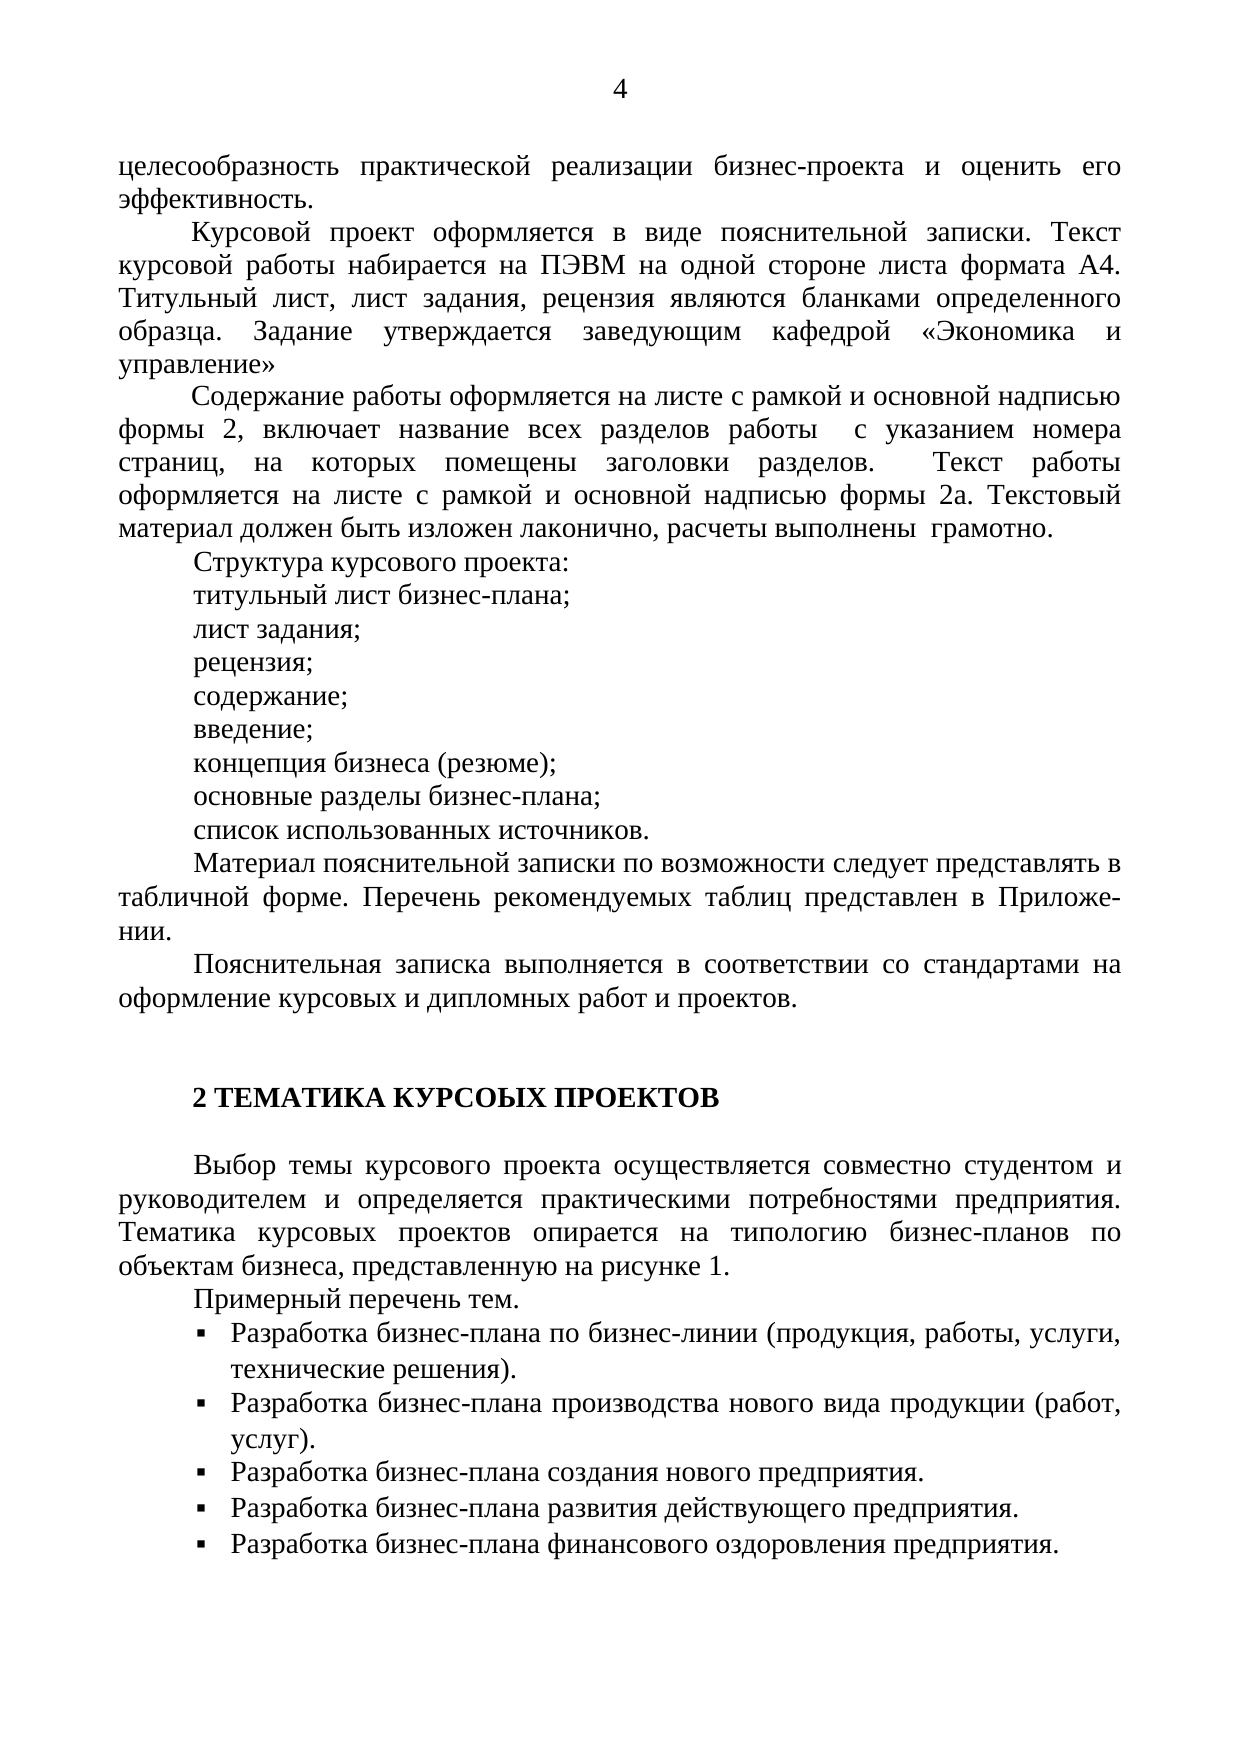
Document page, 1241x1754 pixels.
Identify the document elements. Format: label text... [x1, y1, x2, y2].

text список использованных источников. [118, 812, 1122, 846]
list Разработка бизнес-плана развития действующего предприятия. [192, 1490, 1122, 1526]
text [118, 148, 1122, 215]
text Примерный перечень тем. [118, 1282, 1122, 1315]
text рецензия; [118, 644, 1122, 678]
text Курсовой проект оформляется в виде пояснительной записки. Текст курсовой работы набирается на ПЭВМ на одной стороне листа формата А4. Титульный лист, лист задания, рецензия являются бланками определенного образца. Задание утверждается заведующим кафедрой «Экономика и управление» [118, 215, 1122, 379]
text лист задания; [118, 611, 1122, 644]
text Структура курсового проекта: [118, 544, 1122, 577]
list Разработка бизнес-плана создания нового предприятия. [192, 1454, 1122, 1490]
text введение; [118, 711, 1122, 745]
text содержание; [118, 678, 1122, 711]
list Разработка бизнес-плана производства нового вида продукции (работ, услуг). [192, 1385, 1122, 1454]
list Разработка бизнес-плана финансового оздоровления предприятия. [192, 1526, 1122, 1562]
text Содержание работы оформляется на листе с рамкой и основной надписью формы 2, включает название всех разделов работы с указанием номера страниц, на которых помещены заголовки разделов. Текст работы оформляется на листе с рамкой и основной надписью формы 2а. Текстовый материал должен быть изложен лаконично, расчеты выполнены грамотно. [118, 379, 1122, 544]
text 2 ТЕМАТИКА КУРСОЫХ ПРОЕКТОВ [118, 1080, 1122, 1114]
list Разработка бизнес-плана по бизнес-линии (продукция, работы, услуги, технические решения). [192, 1315, 1122, 1385]
text основные разделы бизнес-плана; [118, 778, 1122, 812]
text Пояснительная записка выполняется в соответствии со стандартами на оформление курсовых и дипломных работ и проектов. [118, 946, 1122, 1013]
text Материал пояснительной записки по возможности следует представлять в табличной форме. Перечень рекомендуемых таблиц представлен в Приложе-нии. [118, 846, 1122, 946]
text концепция бизнеса (резюме); [118, 745, 1122, 778]
text Выбор темы курсового проекта осуществляется совместно студентом и руководителем и определяется практическими потребностями предприятия. Тематика курсовых проектов опирается на типологию бизнес-планов по объектам бизнеса, представленную на рисунке 1. [118, 1147, 1122, 1282]
text титульный лист бизнес-плана; [118, 577, 1122, 611]
